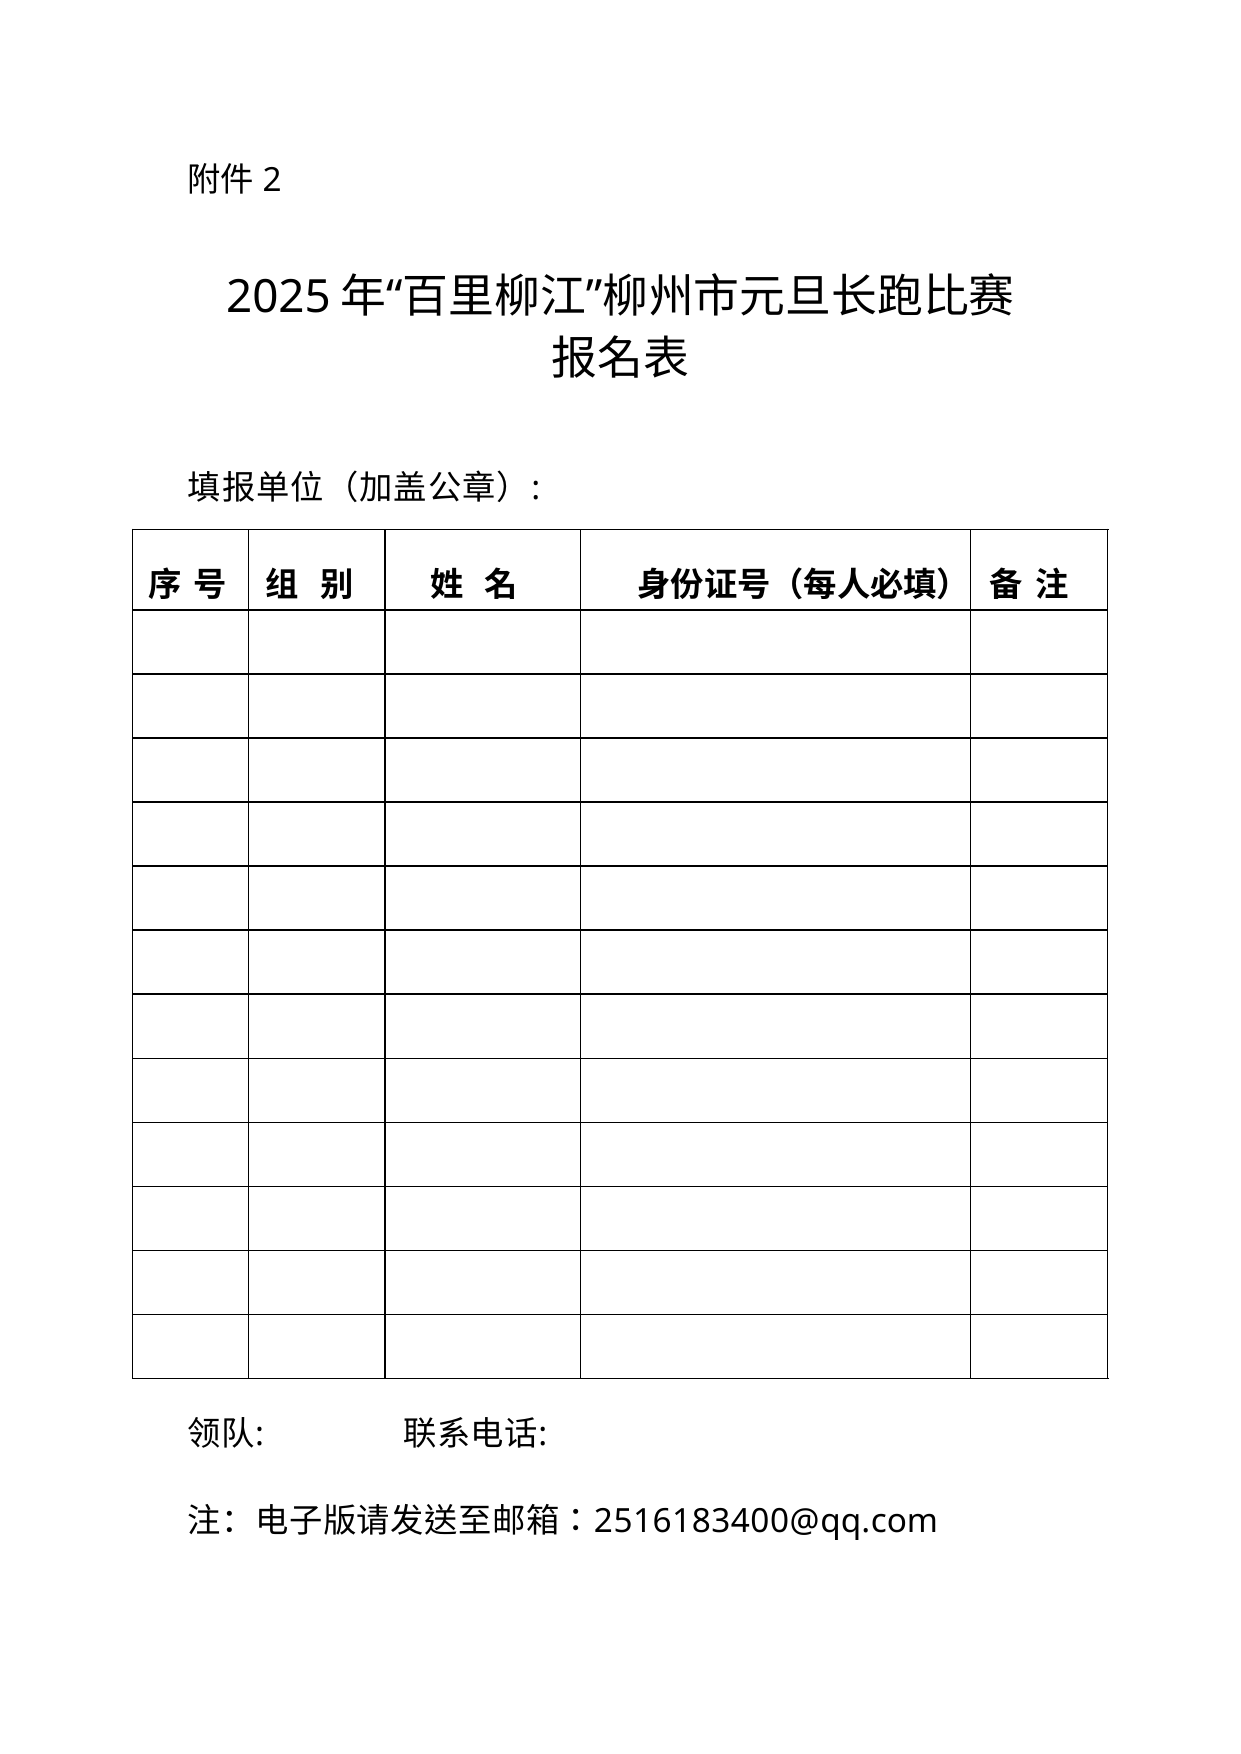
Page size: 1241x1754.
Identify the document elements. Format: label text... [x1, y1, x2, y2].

table_cell [581, 803, 970, 865]
table_cell [249, 611, 384, 673]
table_header 序 号 [133, 530, 248, 609]
table_cell [386, 1315, 580, 1378]
table_cell [581, 611, 970, 673]
table_cell [386, 611, 580, 673]
table_cell [386, 995, 580, 1057]
table_cell [133, 1251, 248, 1314]
table_cell [581, 1251, 970, 1314]
table_cell [386, 739, 580, 801]
table_cell [971, 739, 1107, 801]
table_cell [971, 867, 1107, 929]
table_cell [249, 867, 384, 929]
text 2025年“百里柳江”柳州市元旦长跑比赛 [187, 262, 1053, 325]
table_cell [581, 739, 970, 801]
table_cell [249, 1315, 384, 1378]
table_cell [133, 611, 248, 673]
table_cell [249, 1059, 384, 1121]
table_cell [581, 675, 970, 737]
table_cell [249, 1187, 384, 1249]
table_cell [133, 1059, 248, 1121]
table_cell [133, 739, 248, 801]
table_cell [133, 867, 248, 929]
table_cell [581, 995, 970, 1057]
table_cell [133, 675, 248, 737]
table_cell [133, 931, 248, 993]
text 报名表 [187, 325, 1053, 387]
table_cell [971, 1315, 1107, 1378]
table_cell [581, 867, 970, 929]
table_cell [386, 675, 580, 737]
table_cell [971, 995, 1107, 1057]
table_cell [581, 1123, 970, 1186]
text 填报单位（加盖公章）: [187, 450, 1053, 512]
text 领队: 联系电话: [187, 1379, 1053, 1458]
table_cell [386, 1251, 580, 1314]
table_cell [581, 1187, 970, 1249]
table_cell [249, 995, 384, 1057]
table_cell [249, 739, 384, 801]
table_cell [581, 1315, 970, 1378]
table_cell [386, 1123, 580, 1186]
table_cell [386, 1187, 580, 1249]
table_cell [971, 611, 1107, 673]
table_cell [386, 1059, 580, 1121]
text 附件 2 [187, 157, 1053, 200]
table_header 备 注 [971, 530, 1107, 609]
table_cell [249, 1123, 384, 1186]
table_cell [971, 1123, 1107, 1186]
table_cell [249, 675, 384, 737]
table_header 身份证号（每人必填） [581, 530, 970, 609]
table_cell [971, 803, 1107, 865]
table_cell [386, 931, 580, 993]
text 注：电子版请发送至邮箱：2516183400@qq.com [187, 1483, 1053, 1545]
table_cell [971, 1187, 1107, 1249]
table_cell [133, 1123, 248, 1186]
table_cell [386, 803, 580, 865]
table_cell [249, 803, 384, 865]
table_header 姓 名 [386, 530, 580, 609]
table_cell [249, 931, 384, 993]
table_header 组 别 [249, 530, 384, 609]
table_cell [133, 1315, 248, 1378]
table_cell [386, 867, 580, 929]
table_cell [581, 931, 970, 993]
table_cell [971, 931, 1107, 993]
table_cell [249, 1251, 384, 1314]
table_cell [133, 803, 248, 865]
table_cell [971, 675, 1107, 737]
table_cell [971, 1059, 1107, 1121]
table_cell [971, 1251, 1107, 1314]
table_cell [133, 1187, 248, 1249]
table_cell [581, 1059, 970, 1121]
table_cell [133, 995, 248, 1057]
